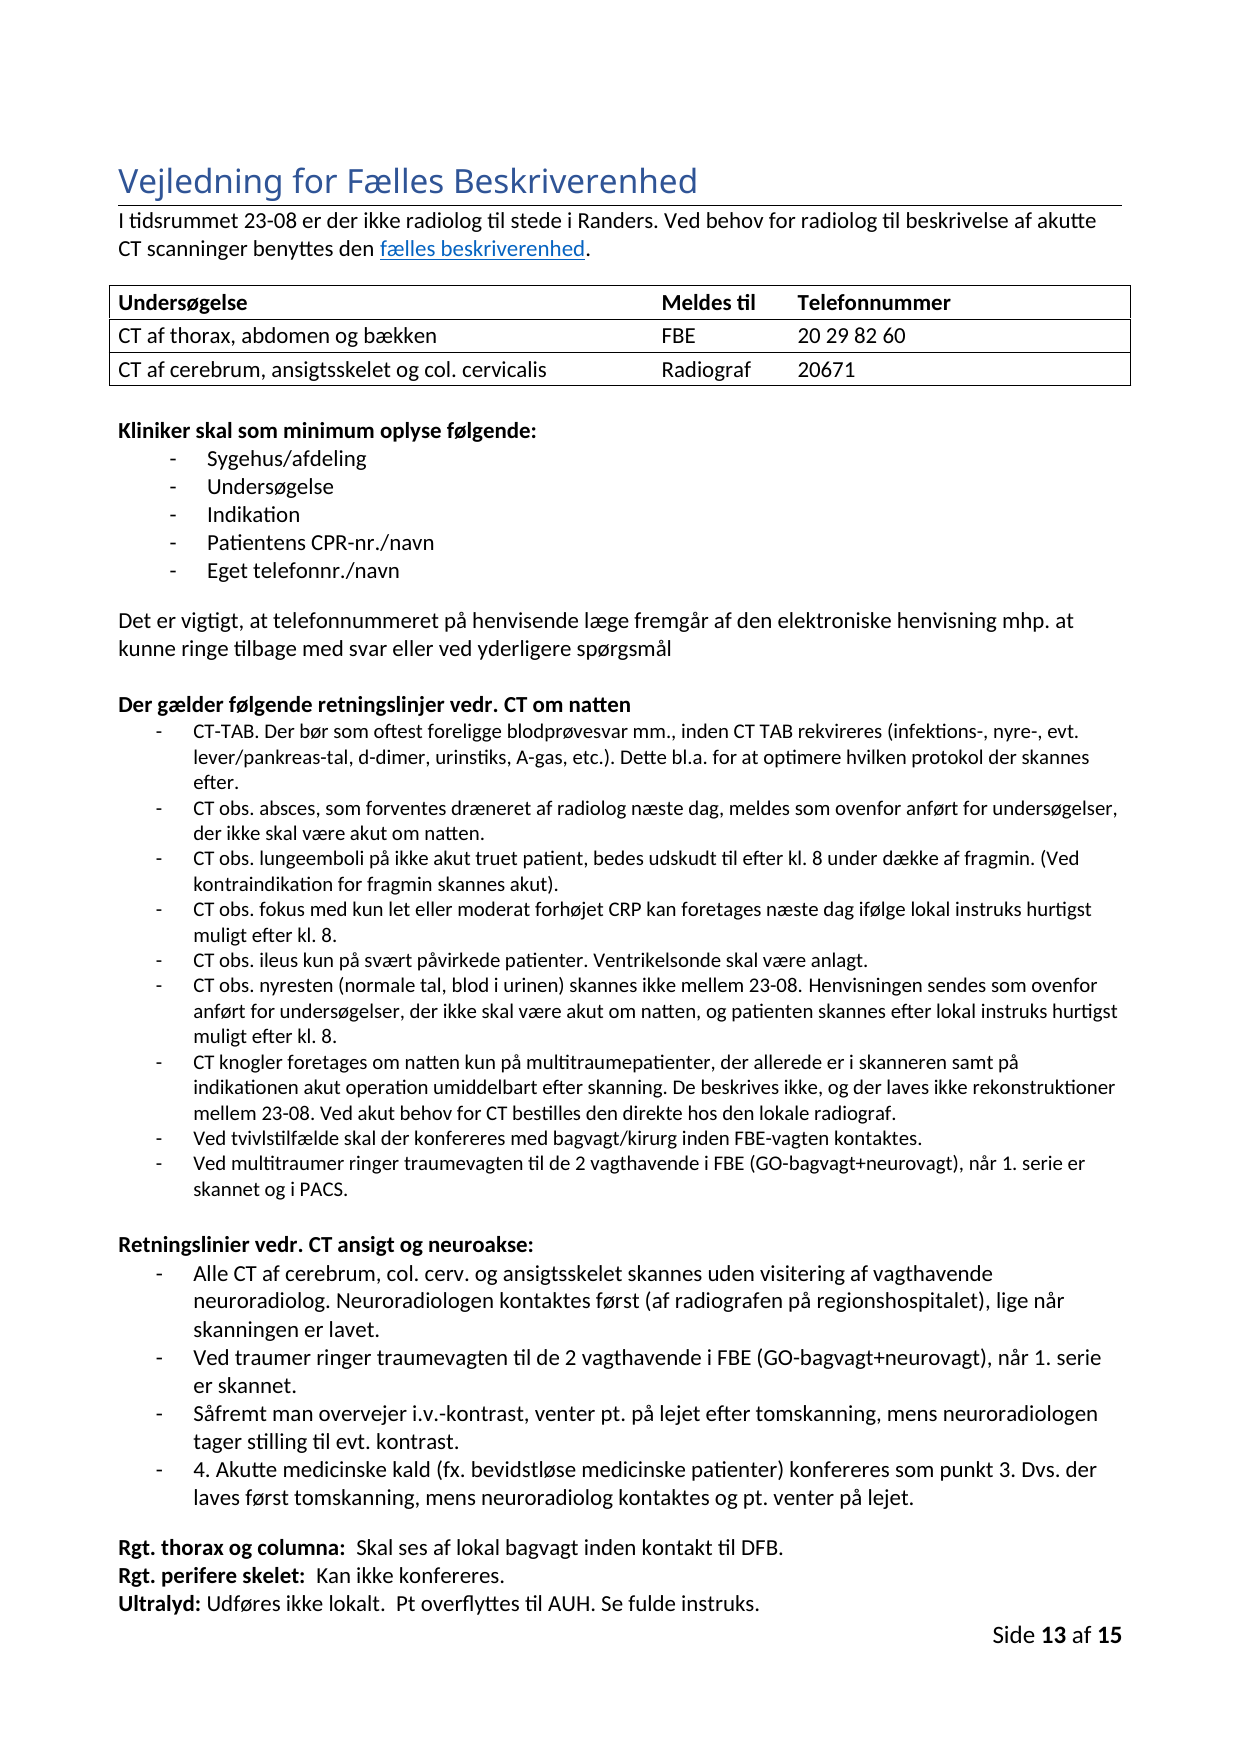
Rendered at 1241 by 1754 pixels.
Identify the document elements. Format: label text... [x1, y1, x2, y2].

text Rgt. thorax og columna: Skal ses af lokal bagvagt inden kontakt til DFB. [118, 1533, 1122, 1561]
list Alle CT af cerebrum, col. cerv. og ansigtsskelet skannes uden visitering af vagthavende neuroradiolog. Neuroradiologen kontaktes først (af radiografen på regionshospitalet), lige når skanningen er lavet. [156, 1259, 1122, 1343]
text Rgt. perifere skelet: Kan ikke konfereres. [118, 1561, 1122, 1589]
text I tidsrummet 23-08 er der ikke radiolog til stede i Randers. Ved behov for radiolog til beskrivelse af akutte CT scanninger benyttes den fælles beskriverenhed. [118, 206, 1122, 262]
text Ultralyd: Udføres ikke lokalt. Pt overflyttes til AUH. Se fulde instruks. [118, 1589, 1122, 1617]
list CT obs. absces, som forventes dræneret af radiolog næste dag, meldes som ovenfor anført for undersøgelser, der ikke skal være akut om natten. [156, 795, 1122, 846]
list Sygehus/afdeling [169, 444, 1122, 472]
list 4. Akutte medicinske kald (fx. bevidstløse medicinske patienter) konfereres som punkt 3. Dvs. der laves først tomskanning, mens neuroradiolog kontaktes og pt. venter på lejet. [156, 1455, 1122, 1511]
list Patientens CPR-nr./navn [169, 528, 1122, 557]
list CT obs. ileus kun på svært påvirkede patienter. Ventrikelsonde skal være anlagt. [156, 947, 1122, 973]
list CT obs. fokus med kun let eller moderat forhøjet CRP kan foretages næste dag ifølge lokal instruks hurtigst muligt efter kl. 8. [156, 896, 1122, 947]
text Kliniker skal som minimum oplyse følgende: [118, 416, 1122, 444]
list CT-TAB. Der bør som oftest foreligge blodprøvesvar mm., inden CT TAB rekvireres (infektions-, nyre-, evt. lever/pankreas-tal, d-dimer, urinstiks, A-gas, etc.). Dette bl.a. for at optimere hvilken protokol der skannes efter. [156, 718, 1122, 795]
text Retningslinier vedr. CT ansigt og neuroakse: [118, 1231, 1122, 1259]
list Såfremt man overvejer i.v.-kontrast, venter pt. på lejet efter tomskanning, mens neuroradiologen tager stilling til evt. kontrast. [156, 1399, 1122, 1455]
text CT af cerebrum, ansigtsskelet og col. cervicalis Radiograf 20671 [110, 353, 1130, 385]
text Det er vigtigt, at telefonnummeret på henvisende læge fremgår af den elektroniske henvisning mhp. at kunne ringe tilbage med svar eller ved yderligere spørgsmål [118, 606, 1122, 662]
list Indikation [169, 501, 1122, 528]
text CT af thorax, abdomen og bækken FBE 20 29 82 60 [110, 320, 1130, 352]
list CT obs. lungeemboli på ikke akut truet patient, bedes udskudt til efter kl. 8 under dække af fragmin. (Ved kontraindikation for fragmin skannes akut). [156, 846, 1122, 896]
list Ved multitraumer ringer traumevagten til de 2 vagthavende i FBE (GO-bagvagt+neurovagt), når 1. serie er skannet og i PACS. [156, 1151, 1122, 1201]
list CT knogler foretages om natten kun på multitraumepatienter, der allerede er i skanneren samt på indikationen akut operation umiddelbart efter skanning. De beskrives ikke, og der laves ikke rekonstruktioner mellem 23-08. Ved akut behov for CT bestilles den direkte hos den lokale radiograf. [156, 1049, 1122, 1125]
list Ved traumer ringer traumevagten til de 2 vagthavende i FBE (GO-bagvagt+neurovagt), når 1. serie er skannet. [156, 1343, 1122, 1399]
list Undersøgelse [169, 472, 1122, 501]
list CT obs. nyresten (normale tal, blod i urinen) skannes ikke mellem 23-08. Henvisningen sendes som ovenfor anført for undersøgelser, der ikke skal være akut om natten, og patienten skannes efter lokal instruks hurtigst muligt efter kl. 8. [156, 973, 1122, 1049]
list Eget telefonnr./navn [169, 557, 1122, 584]
list Ved tvivlstilfælde skal der konfereres med bagvagt/kirurg inden FBE-vagten kontaktes. [156, 1125, 1122, 1151]
subtitle Vejledning for Fælles Beskriverenhed [118, 158, 1122, 205]
text Undersøgelse Meldes til Telefonnummer [110, 286, 1130, 318]
text Der gælder følgende retningslinjer vedr. CT om natten [118, 691, 1122, 718]
